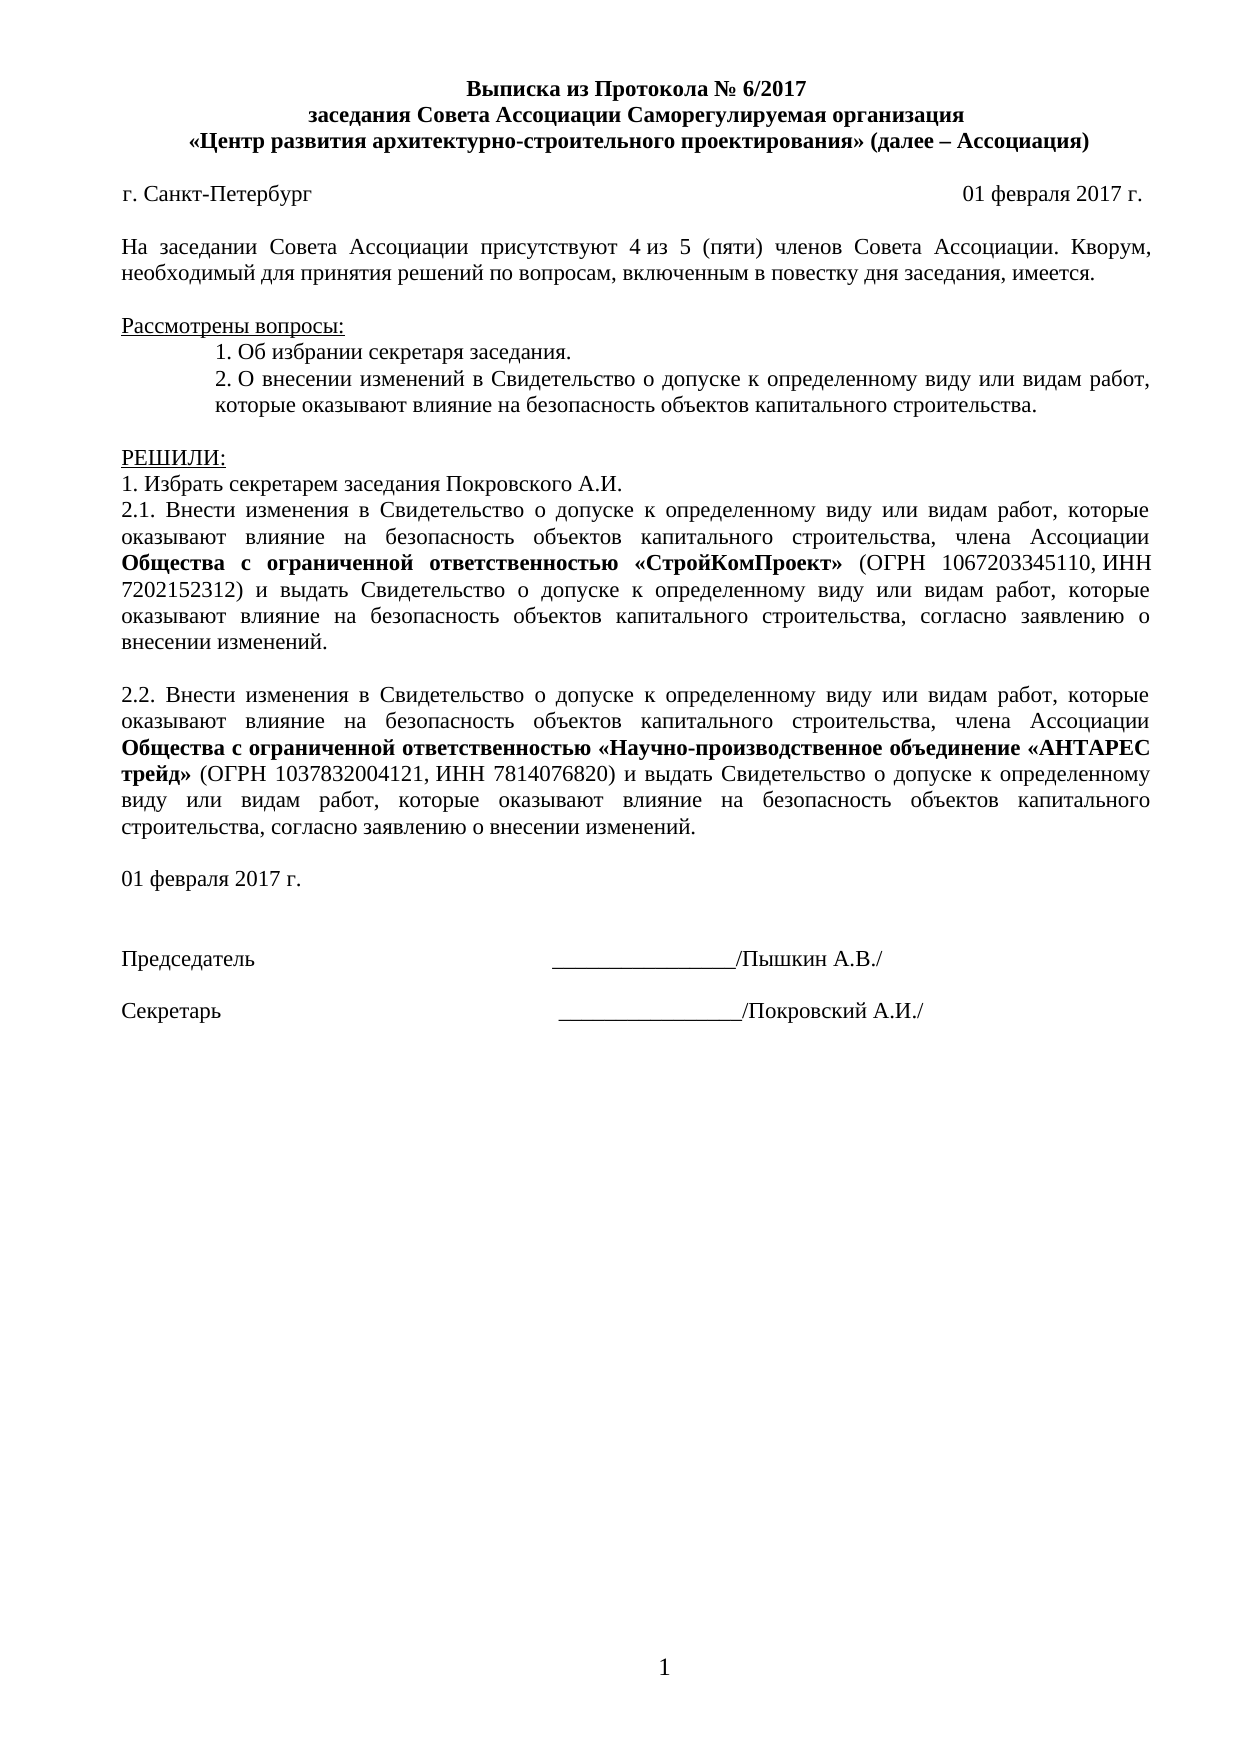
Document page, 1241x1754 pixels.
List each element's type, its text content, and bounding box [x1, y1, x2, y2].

table_header г. Санкт-Петербург [111, 180, 632, 207]
text На заседании Совета Ассоциации присутствуют 4 из 5 (пяти) членов Совета Ассоциации. Кворум, необходимый для принятия решений по вопросам, включенным в повестку дня заседания, имеется. [121, 233, 1152, 286]
text Секретарь ________________/Покровский А.И./ [121, 997, 1152, 1024]
text 2. О внесении изменений в Свидетельство о допуске к определенному виду или видам работ, которые оказывают влияние на безопасность объектов капитального строительства. [215, 365, 1152, 417]
text 2.2. Внести изменения в Свидетельство о допуске к определенному виду или видам работ, которые оказывают влияние на безопасность объектов капитального строительства, члена Ассоциации Общества с ограниченной ответственностью «Научно-производственное объединение «АНТАРЕС трейд» (ОГРН 1037832004121, ИНН 7814076820) и выдать Свидетельство о допуске к определенному виду или видам работ, которые оказывают влияние на безопасность объектов капитального строительства, согласно заявлению о внесении изменений. [121, 681, 1152, 839]
text 1. Избрать секретарем заседания Покровского А.И. [121, 470, 1152, 497]
table_header 01 февраля 2017 г. [633, 180, 1154, 207]
text Рассмотрены вопросы: [121, 312, 1152, 338]
text РЕШИЛИ: [121, 444, 1152, 470]
text 01 февраля 2017 г. [121, 866, 1152, 892]
text 1. Об избрании секретаря заседания. [215, 338, 1152, 365]
text 2.1. Внести изменения в Свидетельство о допуске к определенному виду или видам работ, которые оказывают влияние на безопасность объектов капитального строительства, члена Ассоциации Общества с ограниченной ответственностью «СтройКомПроект» (ОГРН 1067203345110, ИНН 7202152312) и выдать Свидетельство о допуске к определенному виду или видам работ, которые оказывают влияние на безопасность объектов капитального строительства, согласно заявлению о внесении изменений. [121, 497, 1152, 655]
text Председатель ________________/Пышкин А.В./ [121, 944, 1152, 971]
text «Центр развития архитектурно-строительного проектирования» (далее – Ассоциация) [121, 128, 1152, 154]
text Выписка из Протокола № 6/2017 [121, 75, 1152, 101]
text заседания Совета Ассоциации Саморегулируемая организация [121, 101, 1152, 128]
